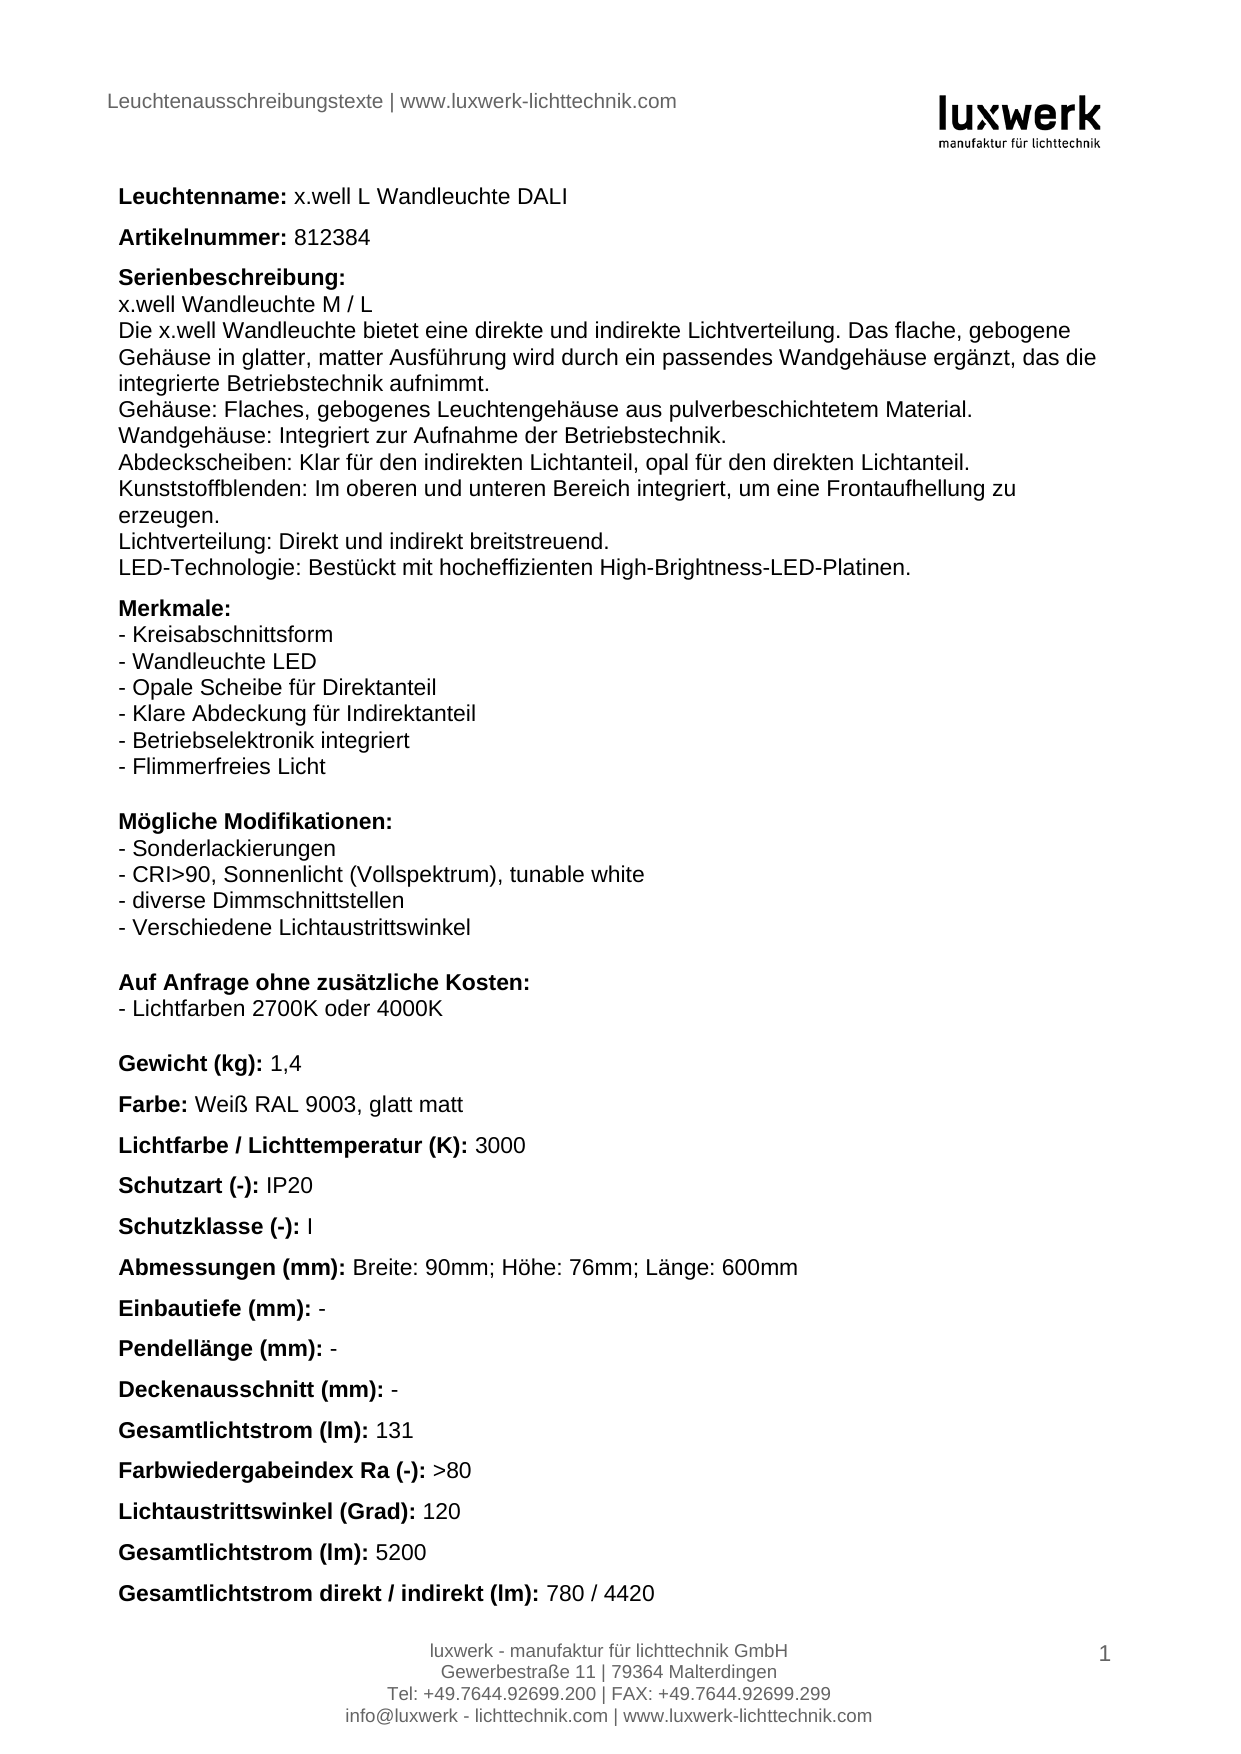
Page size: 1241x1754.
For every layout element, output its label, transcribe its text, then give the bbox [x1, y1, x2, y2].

text Gehäuse: Flaches, gebogenes Leuchtengehäuse aus pulverbeschichtetem Material. [118, 396, 1122, 422]
text Kunststoffblenden: Im oberen und unteren Bereich integriert, um eine Frontaufhellung zu erzeugen. [118, 475, 1122, 528]
text - CRI>90, Sonnenlicht (Vollspektrum), tunable white [118, 861, 1122, 887]
text - Flimmerfreies Licht [118, 753, 1122, 779]
text - Opale Scheibe für Direktanteil [118, 674, 1122, 700]
text - Wandleuchte LED [118, 648, 1122, 674]
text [118, 1021, 1122, 1606]
text - Verschiedene Lichtaustrittswinkel [118, 914, 1122, 940]
text Leuchtenname: x.well L Wandleuchte DALI Artikelnummer: 812384 Serienbeschreibung: x.well Wandleuchte M / L [118, 183, 1122, 317]
text Wandgehäuse: Integriert zur Aufnahme der Betriebstechnik. [118, 422, 1122, 449]
text Mögliche Modifikationen: - Sonderlackierungen [118, 779, 1122, 861]
text Lichtverteilung: Direkt und indirekt breitstreuend. [118, 528, 1122, 554]
text Die x.well Wandleuchte bietet eine direkte und indirekte Lichtverteilung. Das flache, gebogene Gehäuse in glatter, matter Ausführung wird durch ein passendes Wandgehäuse ergänzt, das die integrierte Betriebstechnik aufnimmt. [118, 317, 1122, 396]
text - diverse Dimmschnittstellen [118, 887, 1122, 914]
text - Klare Abdeckung für Indirektanteil [118, 700, 1122, 727]
text LED-Technologie: Bestückt mit hocheffizienten High-Brightness-LED-Platinen. Merkmale: - Kreisabschnittsform [118, 554, 1122, 648]
text - Betriebselektronik integriert [118, 727, 1122, 753]
text Auf Anfrage ohne zusätzliche Kosten: - Lichtfarben 2700K oder 4000K [118, 940, 1122, 1021]
text Abdeckscheiben: Klar für den indirekten Lichtanteil, opal für den direkten Lichtanteil. [118, 449, 1122, 475]
